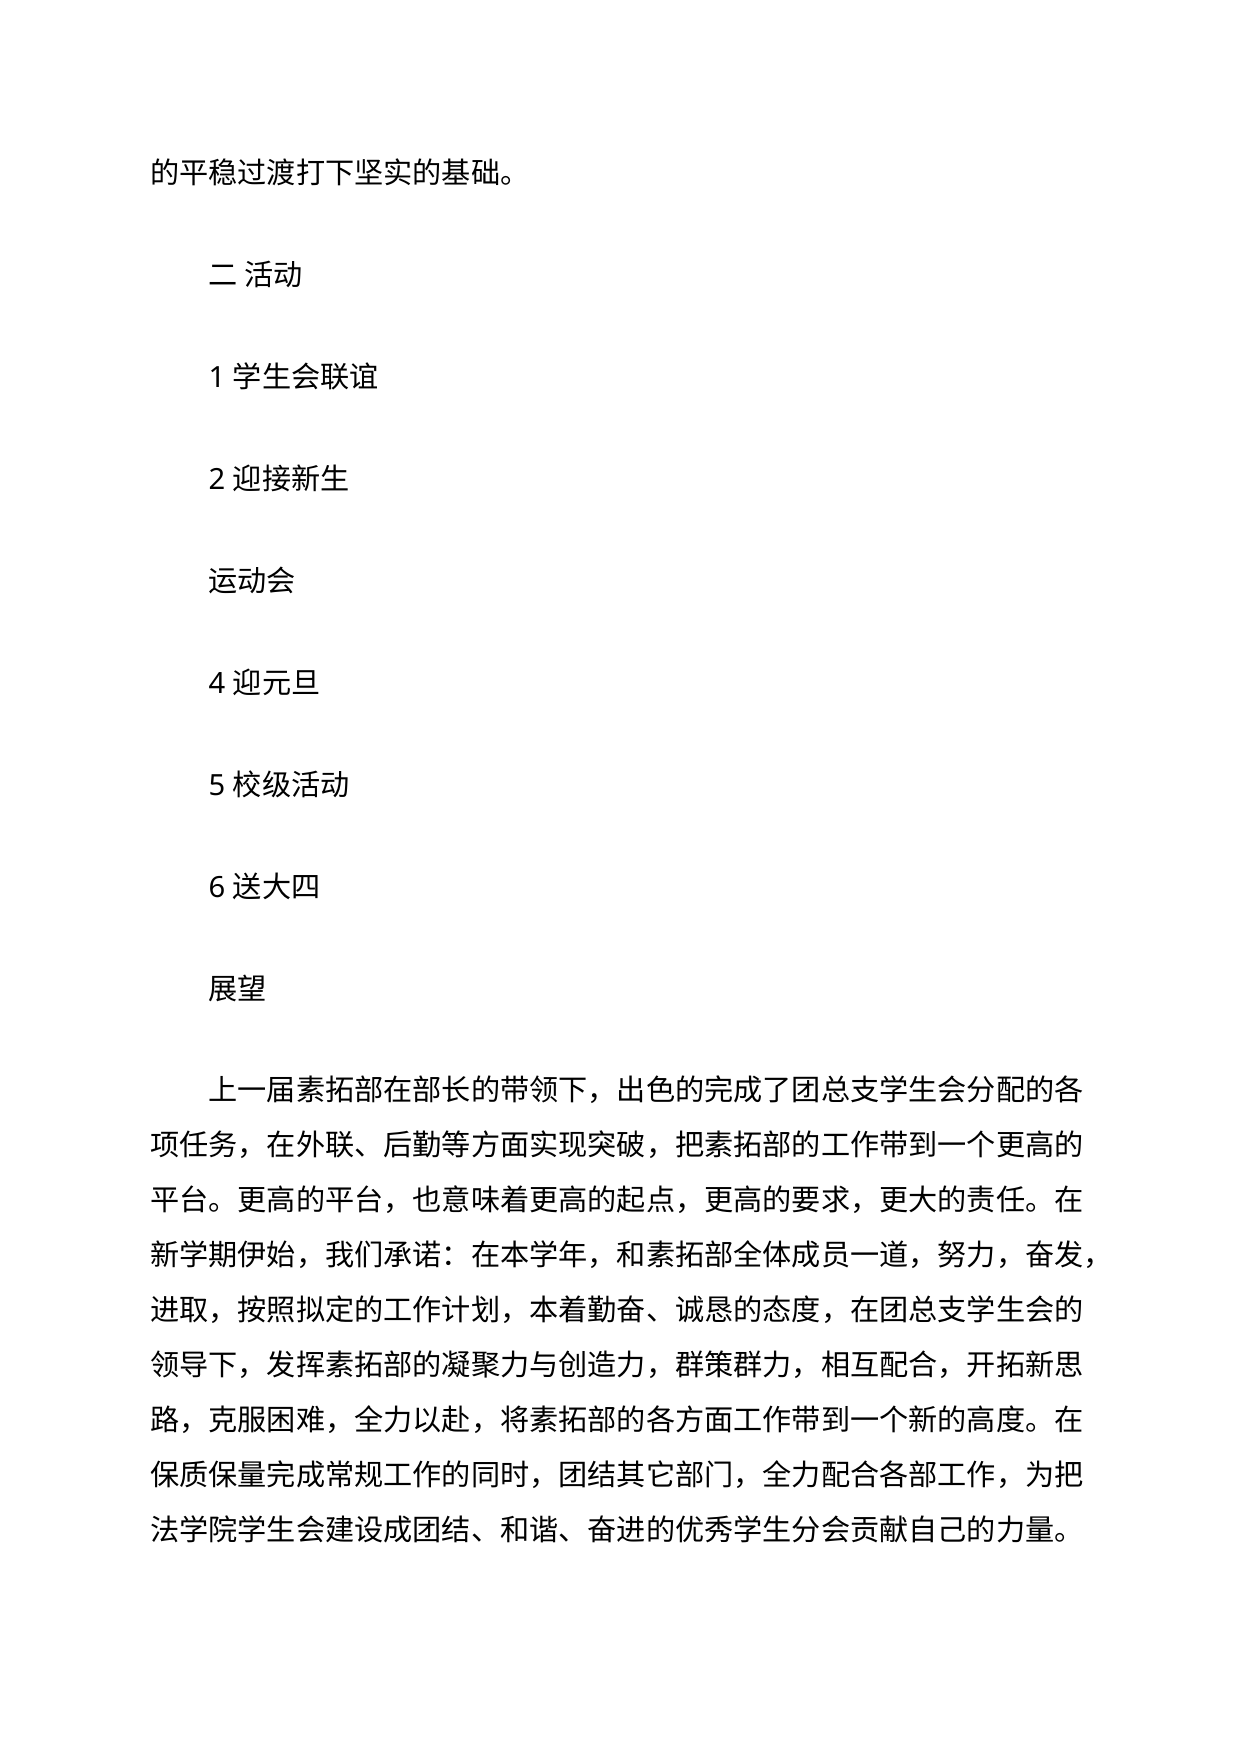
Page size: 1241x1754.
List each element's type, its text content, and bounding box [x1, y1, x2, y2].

text 展望 [150, 965, 1090, 1007]
text 1 学生会联谊 [150, 353, 1090, 396]
text 2 迎接新生 [150, 456, 1090, 498]
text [150, 150, 1090, 192]
text 上一届素拓部在部长的带领下，出色的完成了团总支学生会分配的各项任务，在外联、后勤等方面实现突破，把素拓部的工作带到一个更高的平台。更高的平台，也意味着更高的起点，更高的要求，更大的责任。在新学期伊始，我们承诺：在本学年，和素拓部全体成员一道，努力，奋发，进取，按照拟定的工作计划，本着勤奋、诚恳的态度，在团总支学生会的领导下，发挥素拓部的凝聚力与创造力，群策群力，相互配合，开拓新思路，克服困难，全力以赴，将素拓部的各方面工作带到一个新的高度。在保质保量完成常规工作的同时，团结其它部门，全力配合各部工作，为把法学院学生会建设成团结、和谐、奋进的优秀学生分会贡献自己的力量。 [150, 1067, 1090, 1548]
text 运动会 [150, 557, 1090, 600]
text 4 迎元旦 [150, 659, 1090, 702]
text 6 送大四 [150, 863, 1090, 906]
text 二 活动 [150, 252, 1090, 294]
text 5 校级活动 [150, 761, 1090, 804]
